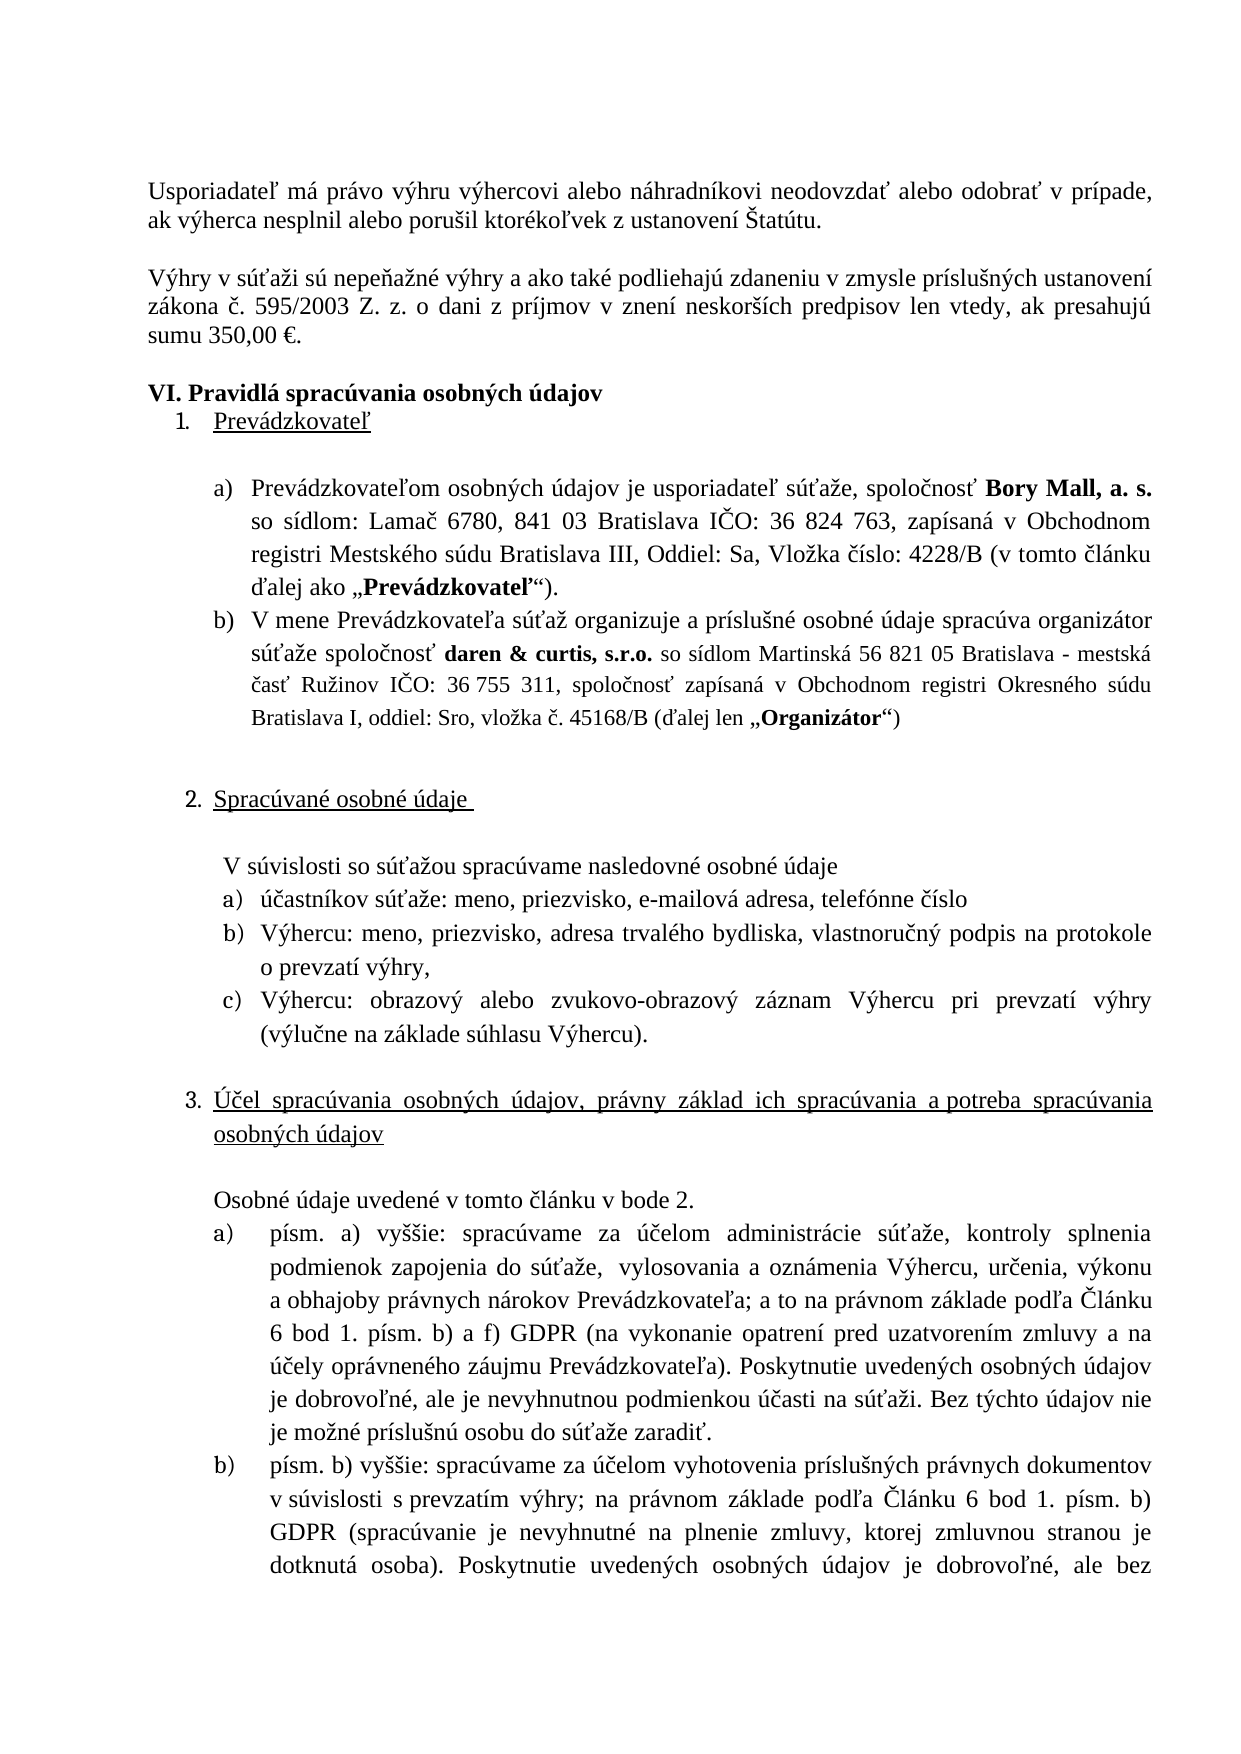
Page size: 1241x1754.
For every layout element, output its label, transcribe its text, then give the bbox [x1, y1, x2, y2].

list písm. a) vyššie: spracúvame za účelom administrácie súťaže, kontroly splnenia podmienok zapojenia do súťaže, vylosovania a oznámenia Výhercu, určenia, výkonu a obhajoby právnych nárokov Prevádzkovateľa; a to na právnom základe podľa Článku 6 bod 1. písm. b) a f) GDPR (na vykonanie opatrení pred uzatvorením zmluvy a na účely oprávneného záujmu Prevádzkovateľa). Poskytnutie uvedených osobných údajov je dobrovoľné, ale je nevyhnutnou podmienkou účasti na súťaži. Bez týchto údajov nie je možné príslušnú osobu do súťaže zaradiť. [213, 1218, 1152, 1446]
list Výhercu: obrazový alebo zvukovo-obrazový záznam Výhercu pri prevzatí výhry (výlučne na základe súhlasu Výhercu). [223, 985, 1152, 1048]
list Osobné údaje uvedené v tomto článku v bode 2. [213, 1185, 1152, 1214]
list V súvislosti so súťažou spracúvame nasledovné osobné údaje [223, 851, 1152, 880]
list V mene Prevádzkovateľa súťaž organizuje a príslušné osobné údaje spracúva organizátor súťaže spoločnosť daren & curtis, s.r.o. so sídlom Martinská 56 821 05 Bratislava - mestská časť Ružinov IČO: 36 755 311, spoločnosť zapísaná v Obchodnom registri Okresného súdu Bratislava I, oddiel: Sro, vložka č. 45168/B (ďalej len „Organizátor“) [213, 606, 1152, 731]
list účastníkov súťaže: meno, priezvisko, e-mailová adresa, telefónne číslo [223, 884, 1152, 914]
text Výhry v súťaži sú nepeňažné výhry a ako také podliehajú zdaneniu v zmysle príslušných ustanovení zákona č. 595/2003 Z. z. o dani z príjmov v znení neskorších predpisov len vtedy, ak presahujú sumu 350,00 €. [148, 263, 1152, 349]
text Usporiadateľ má právo výhru výhercovi alebo náhradníkovi neodovzdať alebo odobrať v prípade, ak výherca nesplnil alebo porušil ktorékoľvek z ustanovení Štatútu. [148, 176, 1152, 234]
list Účel spracúvania osobných údajov, právny základ ich spracúvania a potreba spracúvania osobných údajov [185, 1085, 1152, 1148]
list Prevádzkovateľom osobných údajov je usporiadateľ súťaže, spoločnosť Bory Mall, a. s. so sídlom: Lamač 6780, 841 03 Bratislava IČO: 36 824 763, zapísaná v Obchodnom registri Mestského súdu Bratislava III, Oddiel: Sa, Vložka číslo: 4228/B (v tomto článku ďalej ako „Prevádzkovateľ“). [213, 473, 1152, 601]
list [213, 1450, 1152, 1579]
list Spracúvané osobné údaje [185, 784, 1152, 814]
list Prevádzkovateľ [176, 406, 1152, 436]
text VI. Pravidlá spracúvania osobných údajov [148, 378, 1152, 406]
list Výhercu: meno, priezvisko, adresa trvalého bydliska, vlastnoručný podpis na protokole o prevzatí výhry, [223, 918, 1152, 981]
